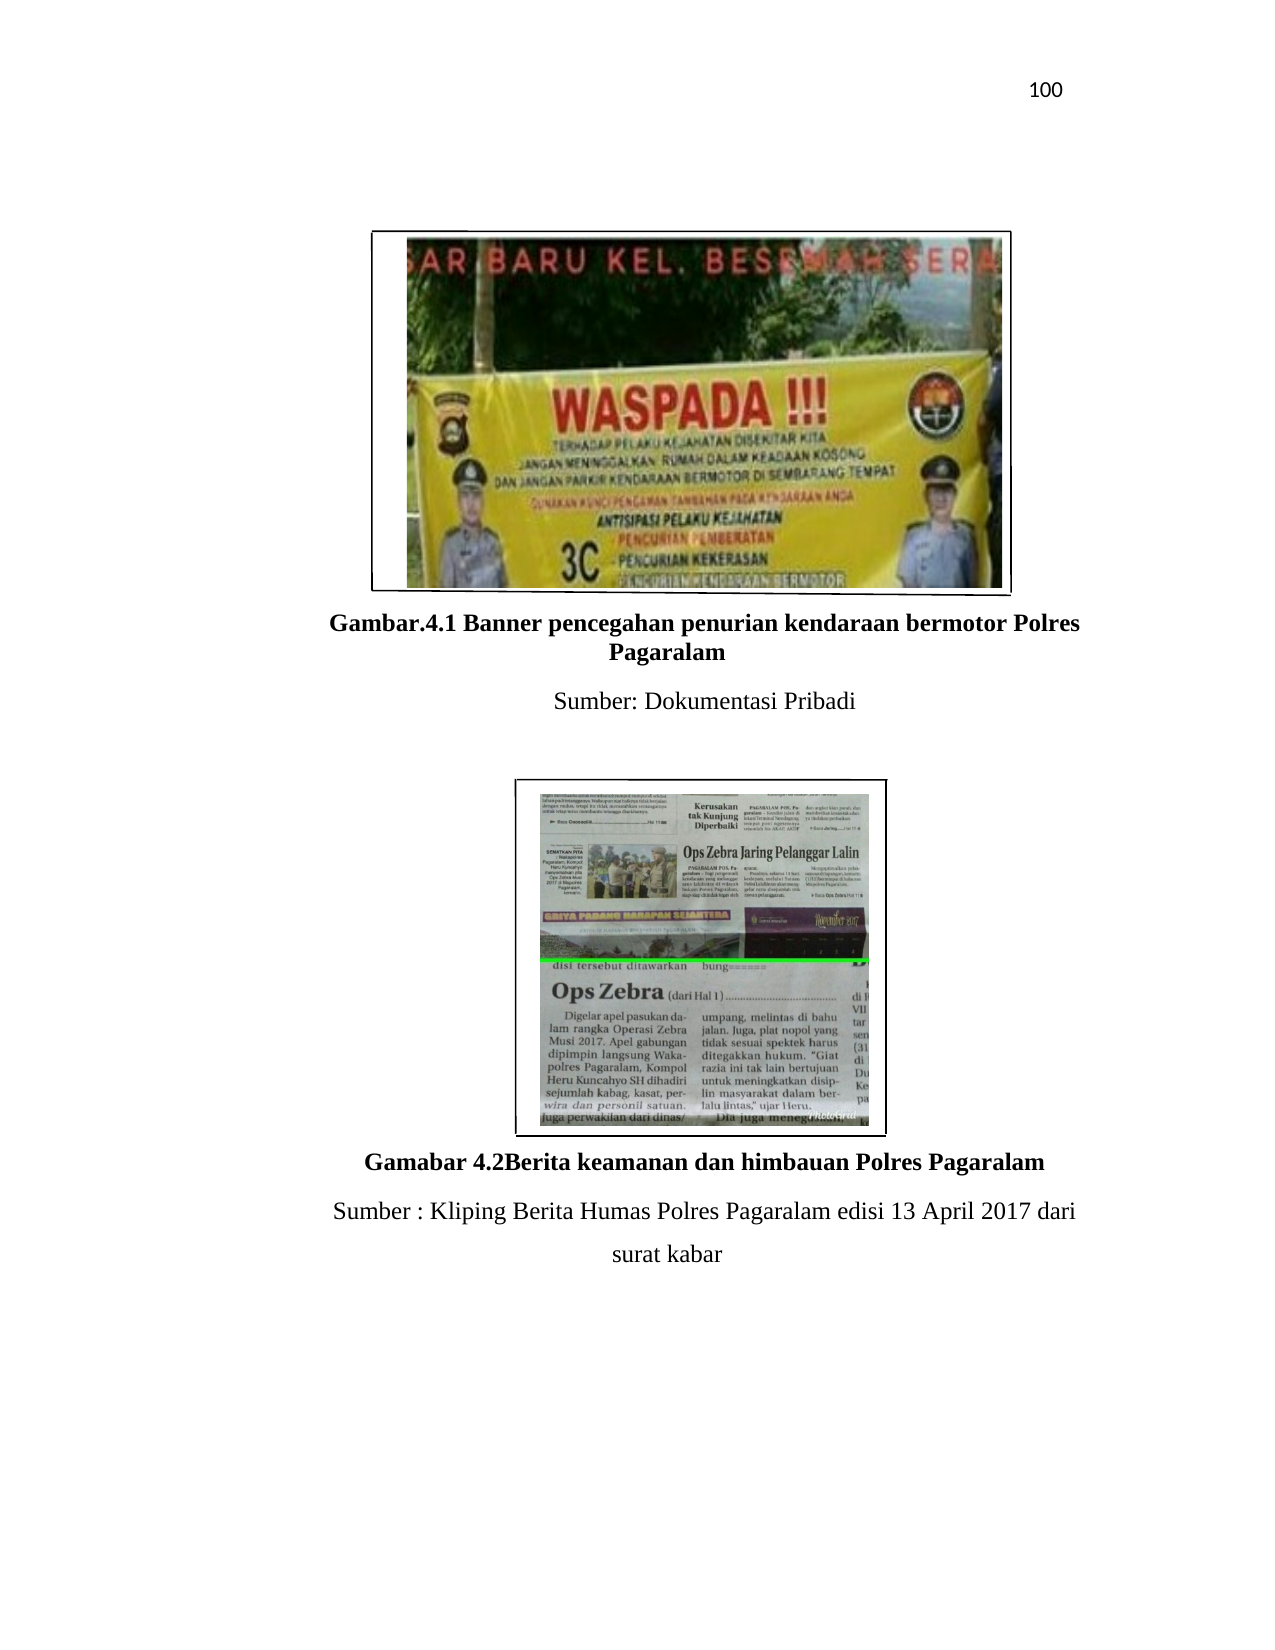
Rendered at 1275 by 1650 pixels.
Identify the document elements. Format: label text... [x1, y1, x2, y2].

picture [406, 236, 1003, 588]
text Gamabar 4.2Berita keamanan dan himbauan Polres Pagaralam [236, 1147, 1098, 1176]
picture [540, 794, 869, 1126]
text Sumber : Kliping Berita Humas Polres Pagaralam edisi 13 April 2017 dari surat kabar [236, 1196, 1098, 1268]
text Sumber: Dokumentasi Pribadi [236, 686, 1098, 715]
text Gambar.4.1 Banner pencegahan penurian kendaraan bermotor Polres Pagaralam [236, 608, 1098, 666]
